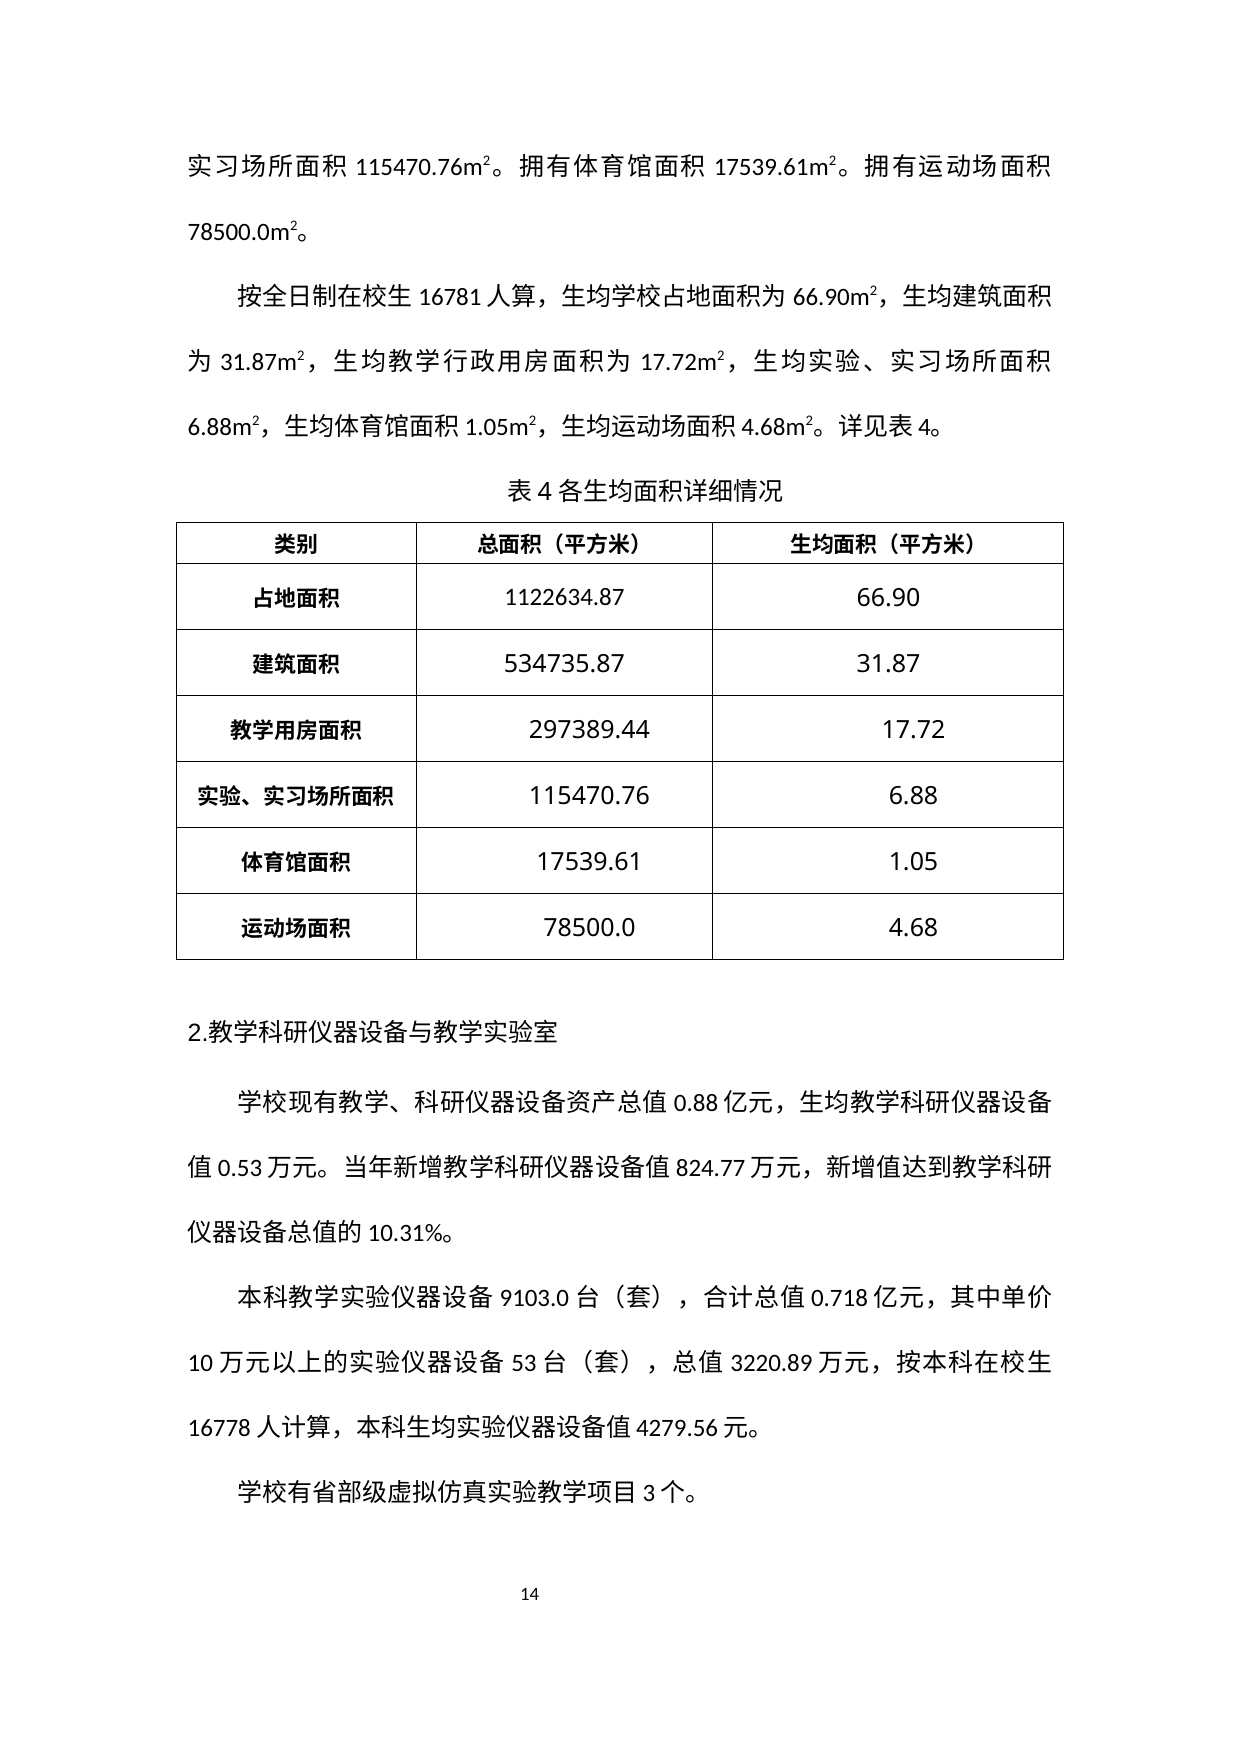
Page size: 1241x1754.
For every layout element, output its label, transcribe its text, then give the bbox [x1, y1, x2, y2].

table_cell 运动场面积 [177, 894, 416, 959]
table_cell 体育馆面积 [177, 828, 416, 893]
text 按全日制在校生16781人算，生均学校占地面积为66.90m2，生均建筑面积为31.87m2，生均教学行政用房面积为17.72m2，生均实验、实习场所面积6.88m2，生均体育馆面积1.05m2，生均运动场面积4.68m2。详见表4。 [187, 262, 1053, 457]
table_header 类别 [177, 523, 416, 563]
table_cell 115470.76 [417, 762, 712, 827]
table_cell 1.05 [713, 828, 1063, 893]
table_cell 实验、实习场所面积 [177, 762, 416, 827]
table_cell 78500.0 [417, 894, 712, 959]
table_header 生均面积（平方米） [713, 523, 1063, 563]
table_cell 297389.44 [417, 696, 712, 761]
table_cell 教学用房面积 [177, 696, 416, 761]
table_cell 17539.61 [417, 828, 712, 893]
table_header 总面积（平方米） [417, 523, 712, 563]
text 表4 各生均面积详细情况 [187, 457, 1053, 522]
table_cell 4.68 [713, 894, 1063, 959]
table_cell 31.87 [713, 630, 1063, 695]
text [187, 132, 1053, 262]
table_cell 6.88 [713, 762, 1063, 827]
table_cell 建筑面积 [177, 630, 416, 695]
text 学校有省部级虚拟仿真实验教学项目3个。 [187, 1458, 1053, 1523]
subtitle 2.教学科研仪器设备与教学实验室 [187, 998, 1053, 1063]
table_cell 17.72 [713, 696, 1063, 761]
table_cell 66.90 [713, 564, 1063, 629]
table_cell 534735.87 [417, 630, 712, 695]
text 本科教学实验仪器设备9103.0台（套），合计总值0.718亿元，其中单价10万元以上的实验仪器设备53台（套），总值3220.89万元，按本科在校生16778人计算，本科生均实验仪器设备值4279.56元。 [187, 1263, 1053, 1458]
table_cell 占地面积 [177, 564, 416, 629]
text 学校现有教学、科研仪器设备资产总值0.88亿元，生均教学科研仪器设备值0.53万元。当年新增教学科研仪器设备值824.77万元，新增值达到教学科研仪器设备总值的10.31%。 [187, 1068, 1053, 1263]
table_cell 1122634.87 [417, 564, 712, 629]
